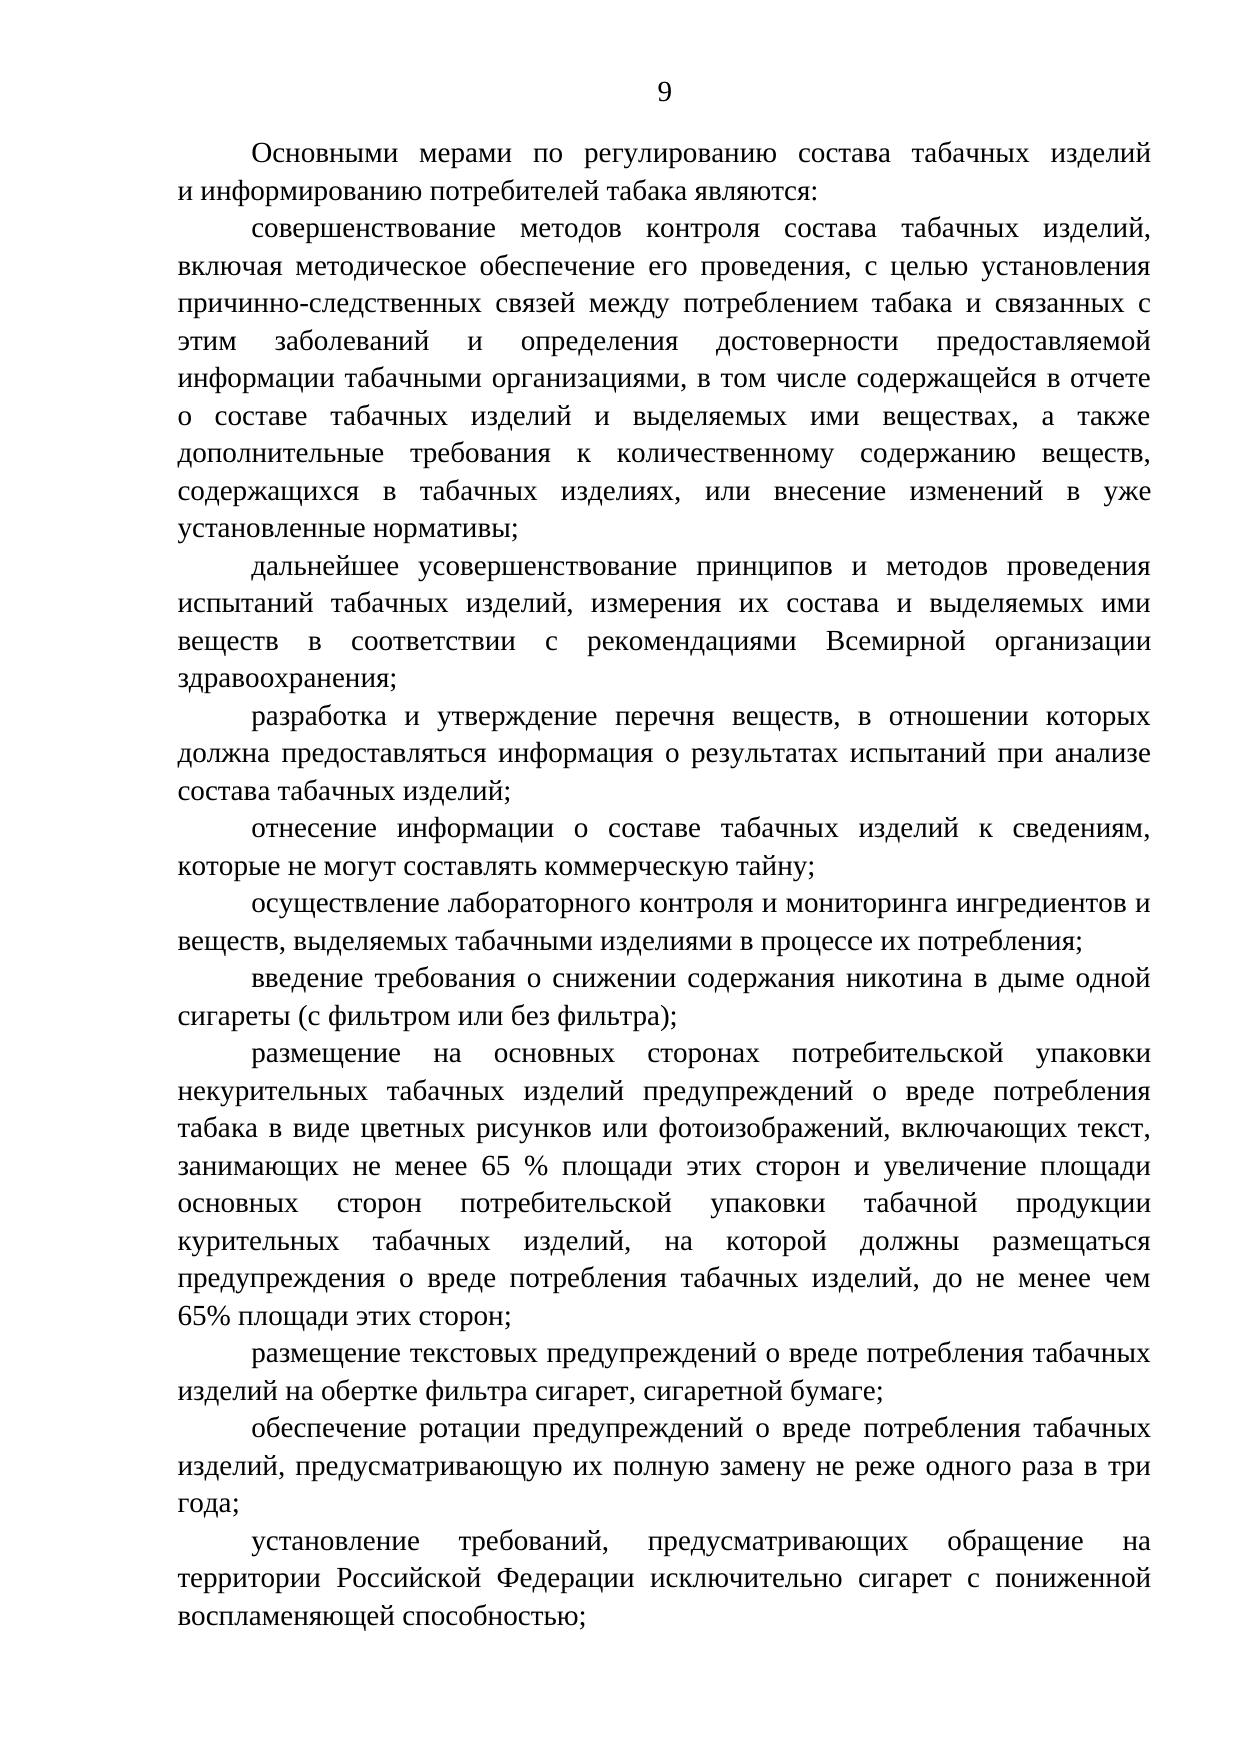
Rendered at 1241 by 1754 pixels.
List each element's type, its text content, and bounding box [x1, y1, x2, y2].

text установление требований, предусматривающих обращение на территории Российской Федерации исключительно сигарет с пониженной воспламеняющей способностью; [177, 1519, 1152, 1631]
text размещение текстовых предупреждений о вреде потребления табачных изделий на обертке фильтра сигарет, сигаретной бумаге; [177, 1331, 1152, 1406]
text осуществление лабораторного контроля и мониторинга ингредиентов и веществ, выделяемых табачными изделиями в процессе их потребления; [177, 881, 1152, 956]
text обеспечение ротации предупреждений о вреде потребления табачных изделий, предусматривающую их полную замену не реже одного раза в три года; [177, 1406, 1152, 1519]
text совершенствование методов контроля состава табачных изделий, включая методическое обеспечение его проведения, с целью установления причинно-следственных связей между потреблением табака и связанных с этим заболеваний и определения достоверности предоставляемой информации табачными организациями, в том числе содержащейся в отчете о составе табачных изделий и выделяемых ими веществах, а также дополнительные требования к количественному содержанию веществ, содержащихся в табачных изделиях, или внесение изменений в уже установленные нормативы; [177, 206, 1152, 544]
text дальнейшее усовершенствование принципов и методов проведения испытаний табачных изделий, измерения их состава и выделяемых ими веществ в соответствии с рекомендациями Всемирной организации здравоохранения; [177, 544, 1152, 694]
text отнесение информации о составе табачных изделий к сведениям, которые не могут составлять коммерческую тайну; [177, 806, 1152, 881]
text разработка и утверждение перечня веществ, в отношении которых должна предоставляться информация о результатах испытаний при анализе состава табачных изделий; [177, 694, 1152, 806]
text размещение на основных сторонах потребительской упаковки некурительных табачных изделий предупреждений о вреде потребления табака в виде цветных рисунков или фотоизображений, включающих текст, занимающих не менее 65 % площади этих сторон и увеличение площади основных сторон потребительской упаковки табачной продукции курительных табачных изделий, на которой должны размещаться предупреждения о вреде потребления табачных изделий, до не менее чем 65% площади этих сторон; [177, 1031, 1152, 1331]
text введение требования о снижении содержания никотина в дыме одной сигареты (с фильтром или без фильтра); [177, 956, 1152, 1031]
text Основными мерами по регулированию состава табачных изделий и информированию потребителей табака являются: [177, 131, 1152, 206]
